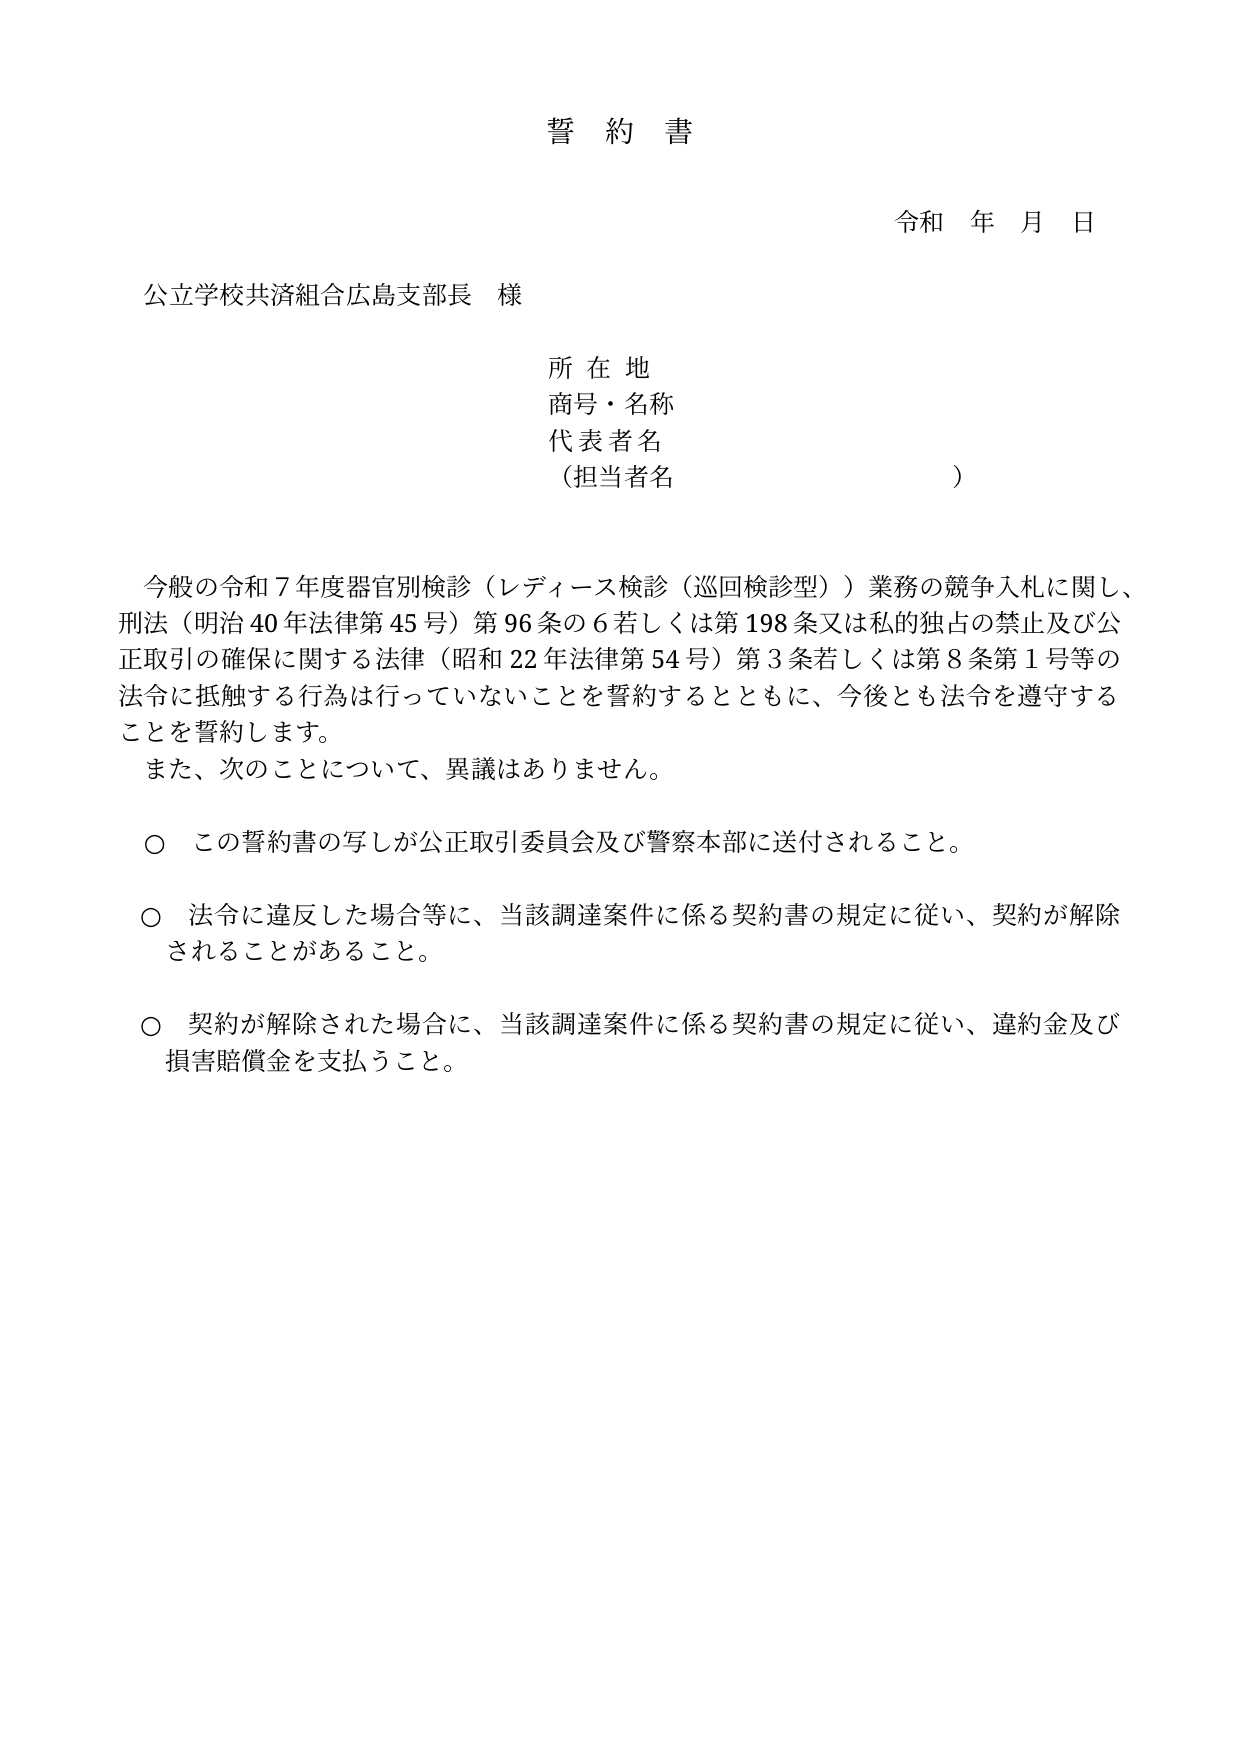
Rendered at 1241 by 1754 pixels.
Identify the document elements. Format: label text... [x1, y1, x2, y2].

text 令和 年 月 日 [118, 202, 1096, 239]
text ○ 法令に違反した場合等に、当該調達案件に係る契約書の規定に従い、契約が解除されることがあること。 [140, 895, 1122, 968]
text 誓 約 書 [118, 93, 1122, 166]
text 所在地 [118, 348, 1122, 385]
text 今般の令和７年度器官別検診（レディース検診（巡回検診型））業務の競争入札に関し、刑法（明治40年法律第45号）第96条の６若しくは第198条又は私的独占の禁止及び公正取引の確保に関する法律（昭和22年法律第54号）第３条若しくは第８条第１号等の法令に抵触する行為は行っていないことを誓約するとともに、今後とも法令を遵守することを誓約します。 [118, 567, 1122, 749]
text また、次のことについて、異議はありません。 [118, 749, 1122, 786]
text 代表者名 [118, 421, 1122, 458]
text 公立学校共済組合広島支部長 様 [118, 275, 1122, 312]
text （担当者名 ） [118, 458, 1122, 494]
text ○ この誓約書の写しが公正取引委員会及び警察本部に送付されること。 [118, 822, 1122, 859]
text ○ 契約が解除された場合に、当該調達案件に係る契約書の規定に従い、違約金及び損害賠償金を支払うこと。 [140, 1004, 1122, 1077]
text 商号・名称 [118, 385, 1122, 421]
